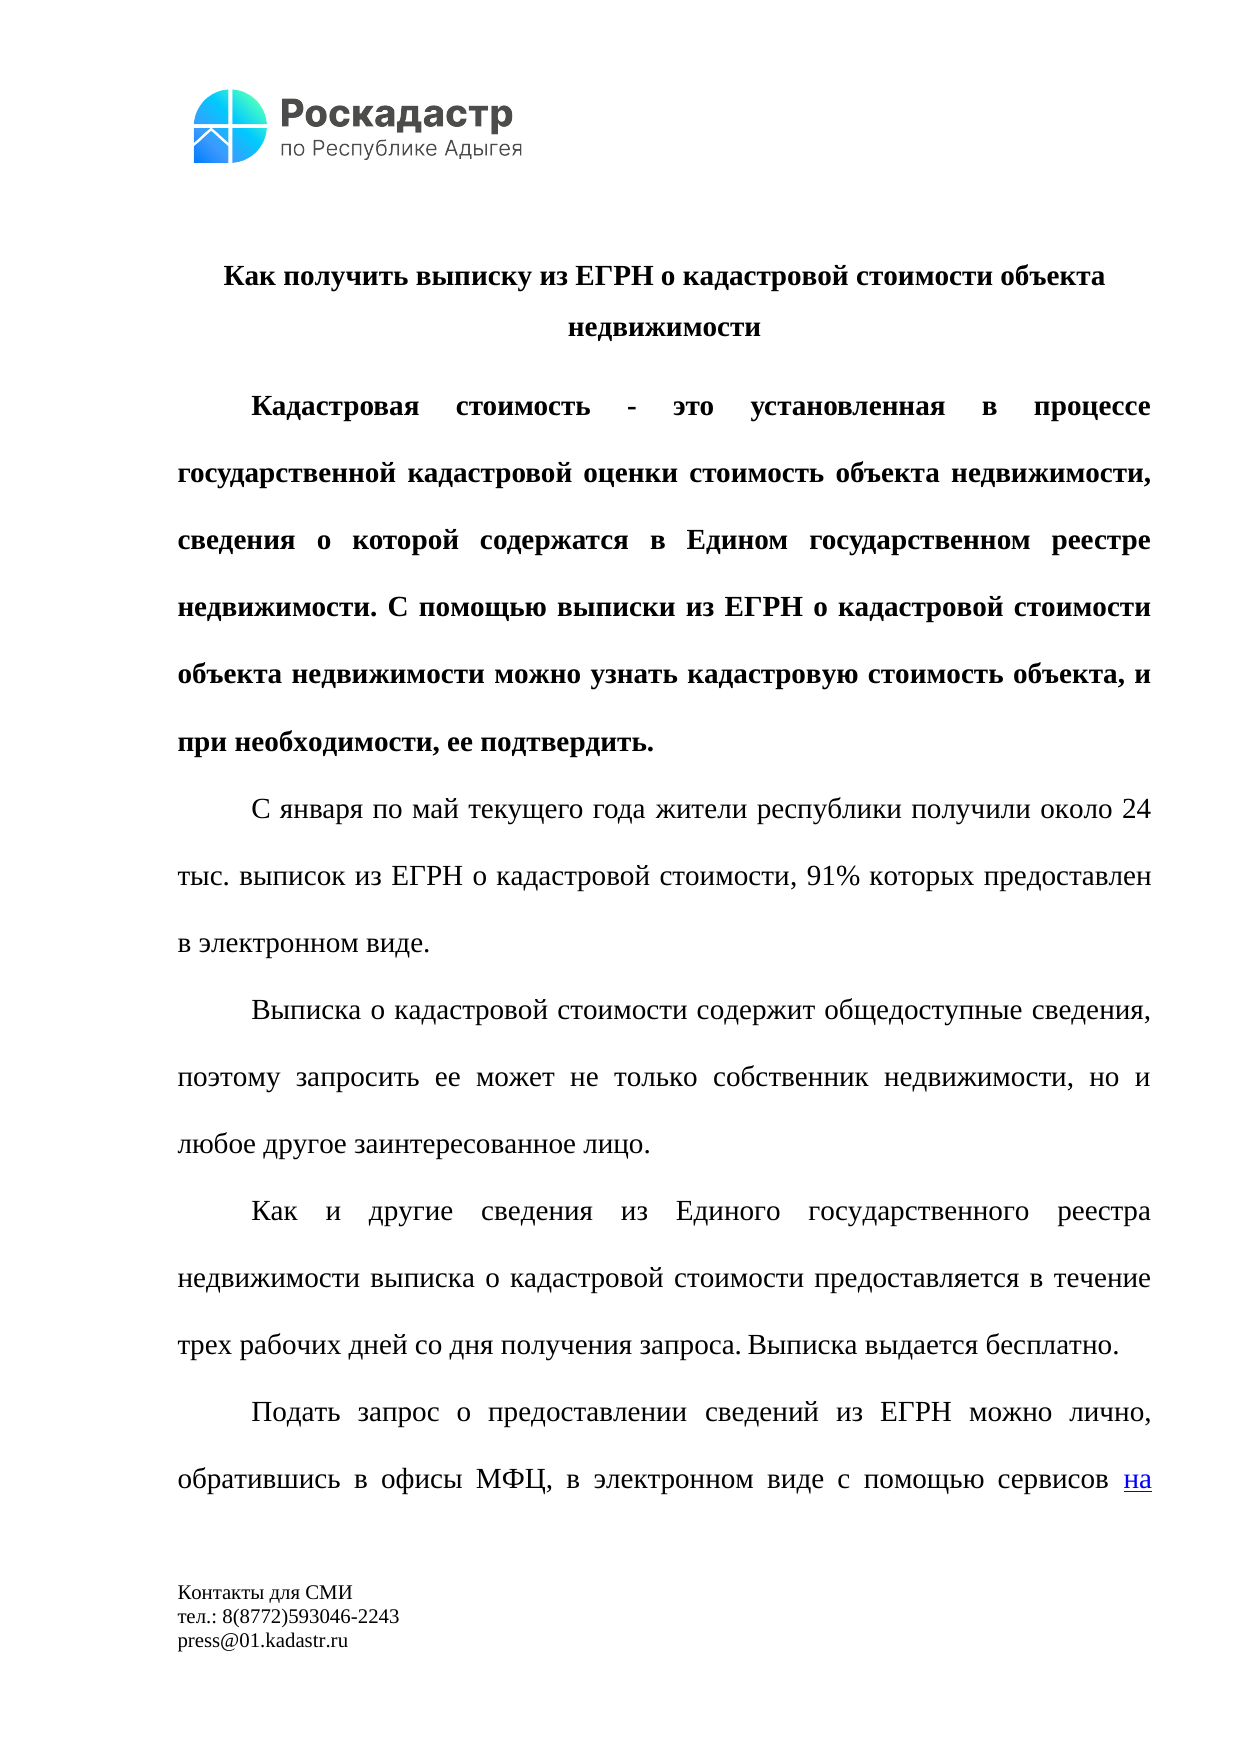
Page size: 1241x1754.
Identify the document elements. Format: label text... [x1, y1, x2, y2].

text Кадастровая стоимость - это установленная в процессе государственной кадастровой оценки стоимость объекта недвижимости, сведения о которой содержатся в Едином государственном реестре недвижимости. С помощью выписки из ЕГРН о кадастровой стоимости объекта недвижимости можно узнать кадастровую стоимость объекта, и при необходимости, ее подтвердить. [177, 388, 1152, 757]
text Как получить выписку из ЕГРН о кадастровой стоимости объекта недвижимости [177, 258, 1152, 342]
picture [177, 73, 546, 179]
text Выписка о кадастровой стоимости содержит общедоступные сведения, поэтому запросить ее может не только собственник недвижимости, но и любое другое заинтересованное лицо. [177, 992, 1152, 1160]
text Как и другие сведения из Единого государственного реестра недвижимости выписка о кадастровой стоимости предоставляется в течение трех рабочих дней со дня получения запроса. Выписка выдается бесплатно. [177, 1193, 1152, 1361]
text С января по май текущего года жители республики получили около 24 тыс. выписок из ЕГРН о кадастровой стоимости, 91% которых предоставлен в электронном виде. [177, 791, 1152, 958]
